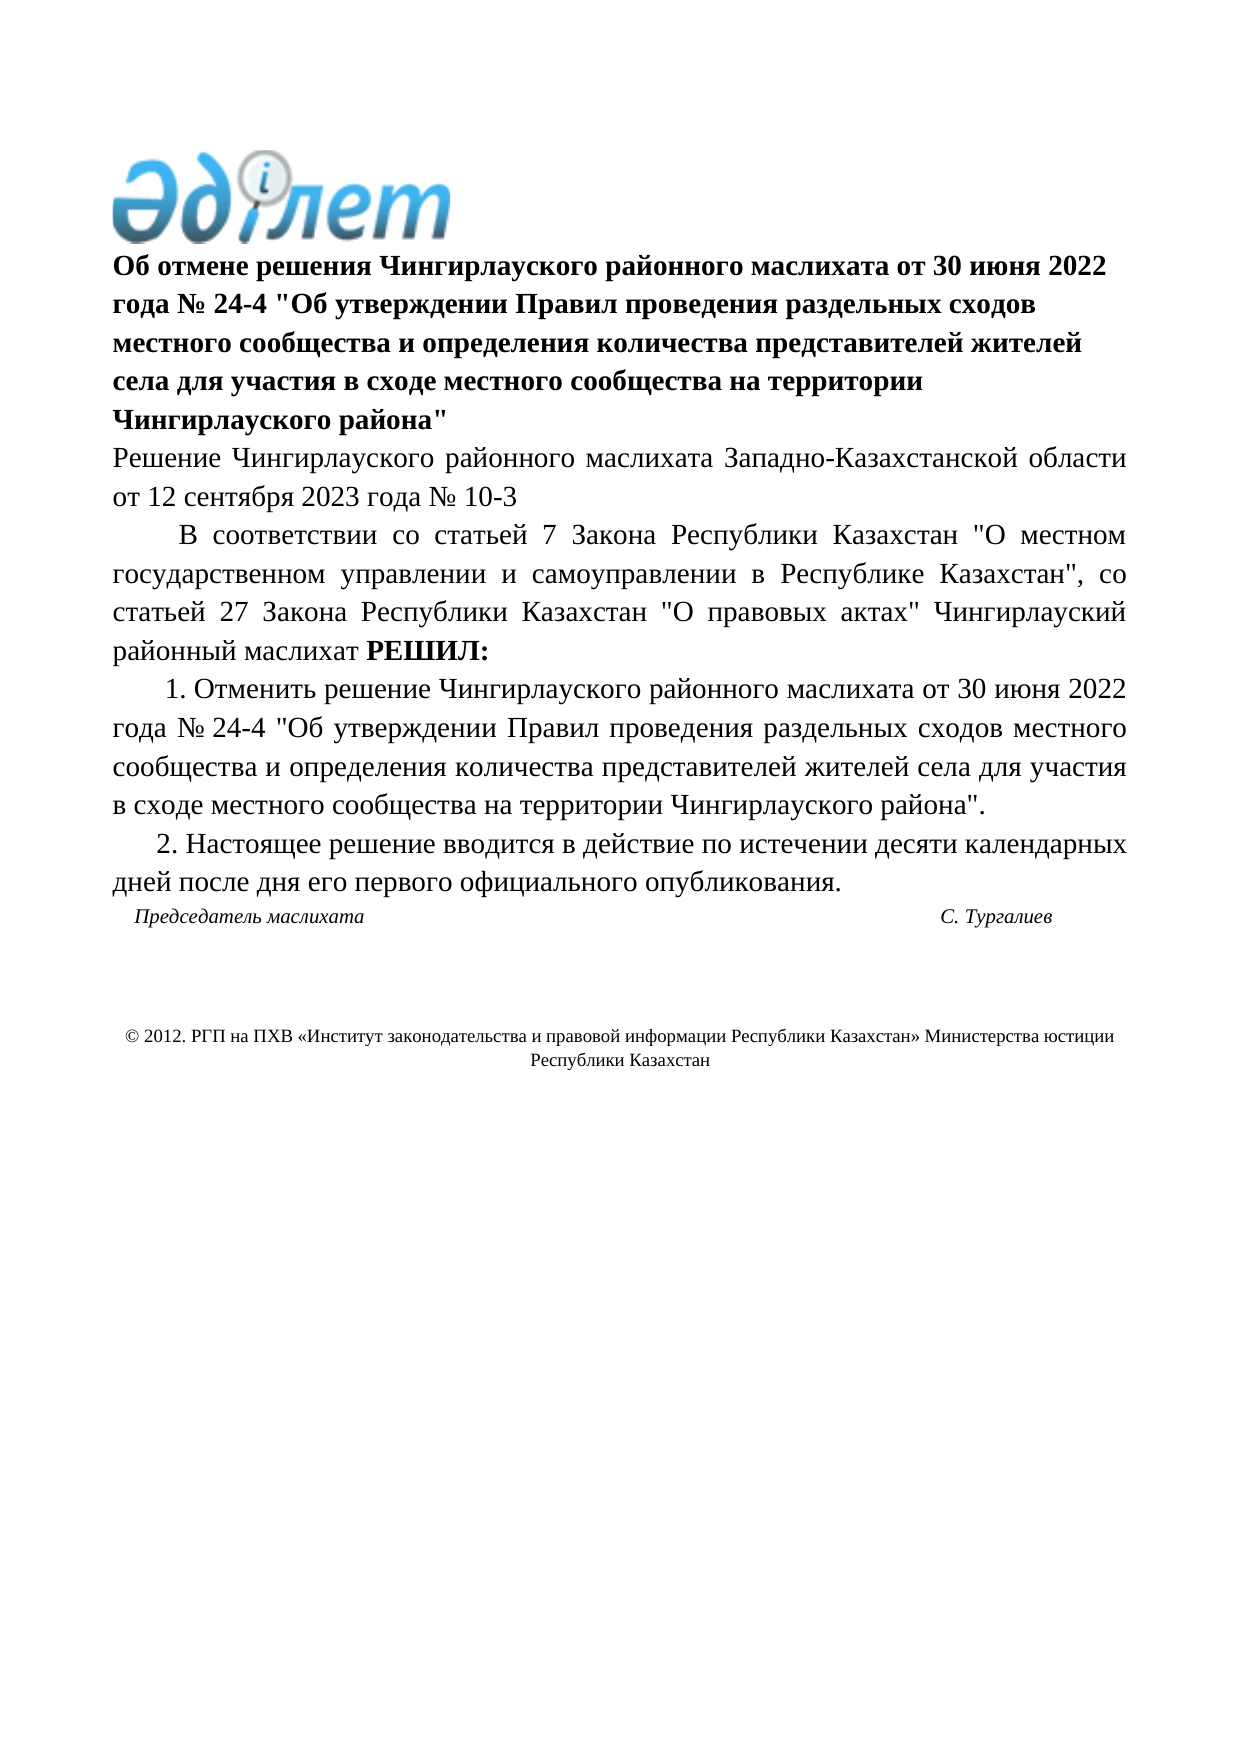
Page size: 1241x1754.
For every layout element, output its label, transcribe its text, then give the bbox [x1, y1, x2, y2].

table_header Председатель маслихата [101, 903, 939, 934]
text Об отмене решения Чингирлауского районного маслихата от 30 июня 2022 года № 24-4 "Об утверждении Правил проведения раздельных сходов местного сообщества и определения количества представителей жителей села для участия в сходе местного сообщества на территории Чингирлауского района" [112, 248, 1128, 435]
text 1. Отменить решение Чингирлауского районного маслихата от 30 июня 2022 года № 24-4 "Об утверждении Правил проведения раздельных сходов местного сообщества и определения количества представителей жителей села для участия в сходе местного сообщества на территории Чингирлауского района". [112, 672, 1128, 821]
table_header С. Тургалиев [939, 903, 1240, 934]
text 2. Настоящее решение вводится в действие по истечении десяти календарных дней после дня его первого официального опубликования. [112, 826, 1128, 898]
text © 2012. РГП на ПХВ «Институт законодательства и правовой информации Республики Казахстан» Министерства юстиции Республики Казахстан [112, 1024, 1128, 1071]
text В соответствии со статьей 7 Закона Республики Казахстан "О местном государственном управлении и самоуправлении в Республике Казахстан", со статьей 27 Закона Республики Казахстан "О правовых актах" Чингирлауский районный маслихат РЕШИЛ: [112, 517, 1128, 667]
picture [112, 150, 451, 244]
text Решение Чингирлауского районного маслихата Западно-Казахстанской области от 12 сентября 2023 года № 10-3 [112, 440, 1128, 512]
